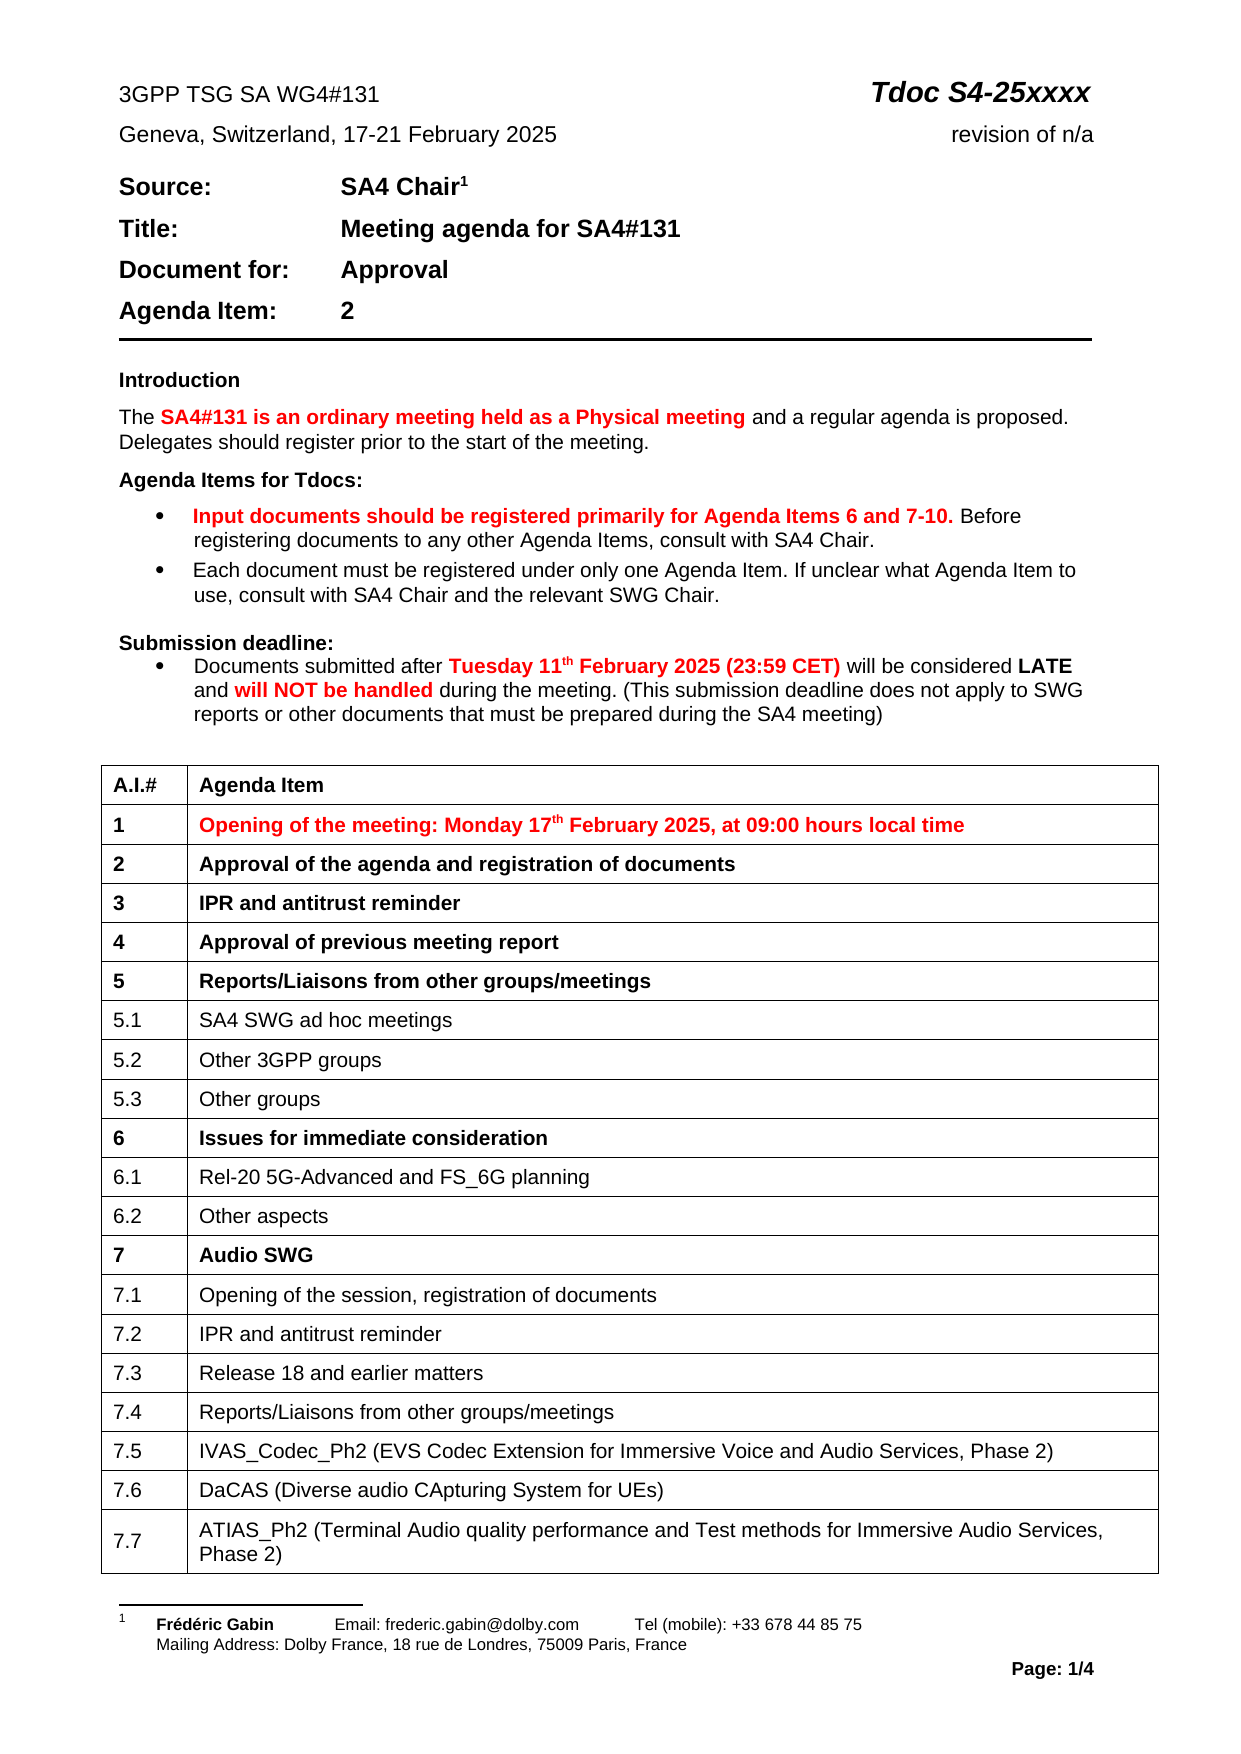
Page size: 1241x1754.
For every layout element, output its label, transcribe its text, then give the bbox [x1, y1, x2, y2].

subtitle Each document must be registered under only one Agenda Item. If unclear what Agenda Item to use, consult with SA4 Chair and the relevant SWG Chair. [156, 558, 1092, 606]
table_cell IPR and antitrust reminder [188, 1315, 1158, 1353]
table_cell 7.3 [102, 1354, 187, 1392]
table_cell Opening of the session, registration of documents [188, 1275, 1158, 1313]
table_cell Audio SWG [188, 1236, 1158, 1274]
table_cell SA4 SWG ad hoc meetings [188, 1001, 1158, 1039]
table_cell 6.2 [102, 1197, 187, 1235]
table_cell 3 [102, 884, 187, 922]
table_cell DaCAS (Diverse audio CApturing System for UEs) [188, 1471, 1158, 1509]
table_cell 4 [102, 923, 187, 961]
table_cell Other 3GPP groups [188, 1040, 1158, 1078]
table_cell Reports/Liaisons from other groups/meetings [188, 962, 1158, 1000]
table_cell 7.5 [102, 1432, 187, 1470]
table_header A.I.# [102, 766, 187, 804]
table_cell Release 18 and earlier matters [188, 1354, 1158, 1392]
table_cell 6.1 [102, 1158, 187, 1196]
table_cell Approval of the agenda and registration of documents [188, 845, 1158, 883]
table_cell 7.4 [102, 1393, 187, 1431]
table_cell IVAS_Codec_Ph2 (EVS Codec Extension for Immersive Voice and Audio Services, Phase 2) [188, 1432, 1158, 1470]
table_cell 5.3 [102, 1080, 187, 1118]
text Agenda Items for Tdocs: [119, 467, 1092, 492]
text Submission deadline: [119, 630, 1092, 654]
subtitle Input documents should be registered primarily for Agenda Items 6 and 7-10. Before registering documents to any other Agenda Items, consult with SA4 Chair. [156, 504, 1092, 552]
text Source: SA4 Chair [119, 172, 1092, 201]
subtitle Document for: Approval [119, 255, 1092, 284]
table_cell 7.2 [102, 1315, 187, 1353]
text Title: Meeting agenda for SA4#131 [119, 214, 1092, 242]
table_cell Approval of previous meeting report [188, 923, 1158, 961]
table_cell ATIAS_Ph2 (Terminal Audio quality performance and Test methods for Immersive Audio Services, Phase 2) [188, 1510, 1158, 1572]
table_cell 5.2 [102, 1040, 187, 1078]
table_cell 7.7 [102, 1510, 187, 1572]
list Documents submitted after Tuesday 11th February 2025 (23:59 CET) will be considered LATE and will NOT be handled during the meeting. (This submission deadline does not apply to SWG reports or other documents that must be prepared during the SA4 meeting) [156, 654, 1092, 726]
table_cell Opening of the meeting: Monday 17th February 2025, at 09:00 hours local time [188, 805, 1158, 843]
table_cell Other aspects [188, 1197, 1158, 1235]
table_cell 7 [102, 1236, 187, 1274]
text Introduction [119, 367, 1092, 392]
table_cell Reports/Liaisons from other groups/meetings [188, 1393, 1158, 1431]
table_cell Issues for immediate consideration [188, 1119, 1158, 1157]
table_header Agenda Item [188, 766, 1158, 804]
table_cell 5 [102, 962, 187, 1000]
table_cell 6 [102, 1119, 187, 1157]
table_cell 7.1 [102, 1275, 187, 1313]
text The SA4#131 is an ordinary meeting held as a Physical meeting and a regular agenda is proposed. Delegates should register prior to the start of the meeting. [119, 404, 1092, 454]
table_cell Rel-20 5G-Advanced and FS_6G planning [188, 1158, 1158, 1196]
table_cell 1 [102, 805, 187, 843]
table_cell 7.6 [102, 1471, 187, 1509]
table_cell Other groups [188, 1080, 1158, 1118]
subtitle Agenda Item: 2 [119, 296, 1092, 325]
table_cell IPR and antitrust reminder [188, 884, 1158, 922]
table_cell 2 [102, 845, 187, 883]
table_cell 5.1 [102, 1001, 187, 1039]
